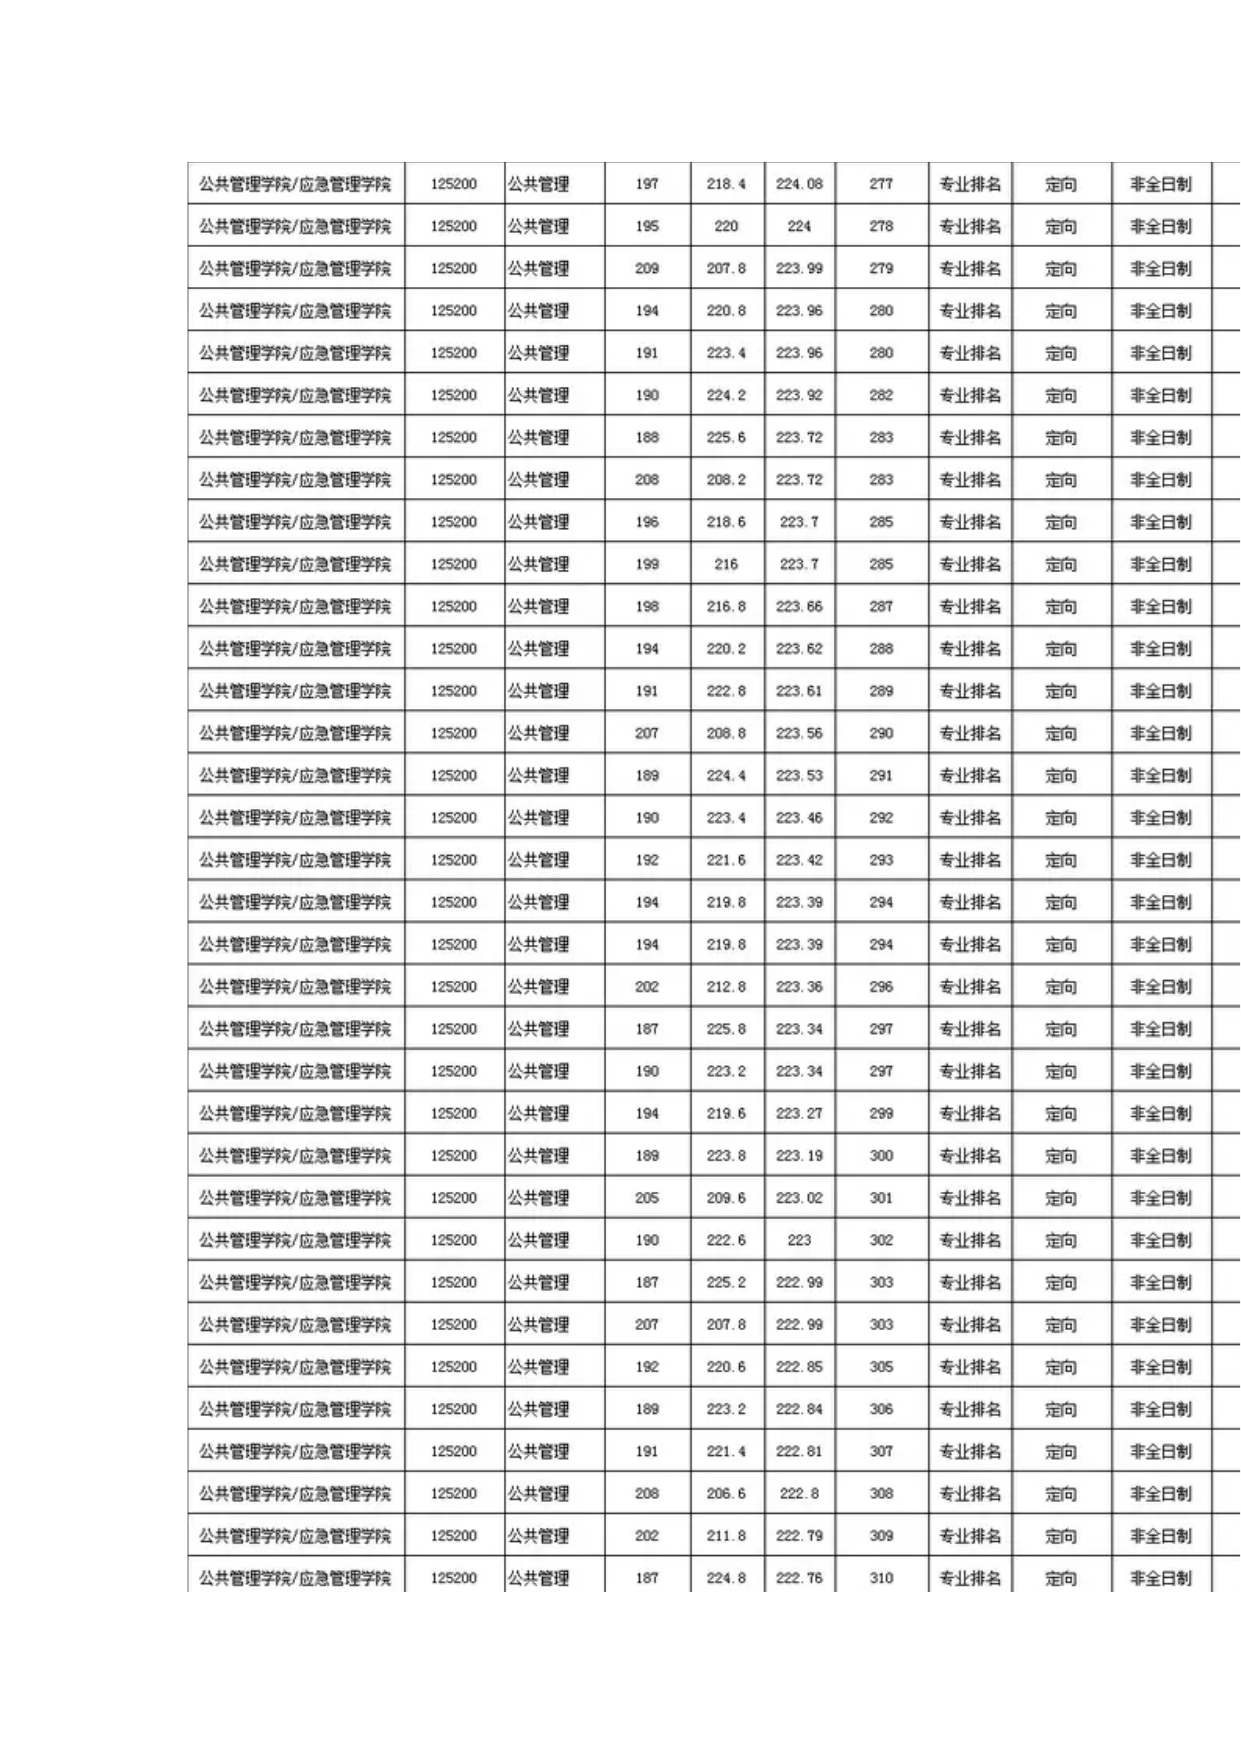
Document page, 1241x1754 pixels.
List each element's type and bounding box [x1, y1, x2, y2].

picture [187, 162, 1241, 1592]
